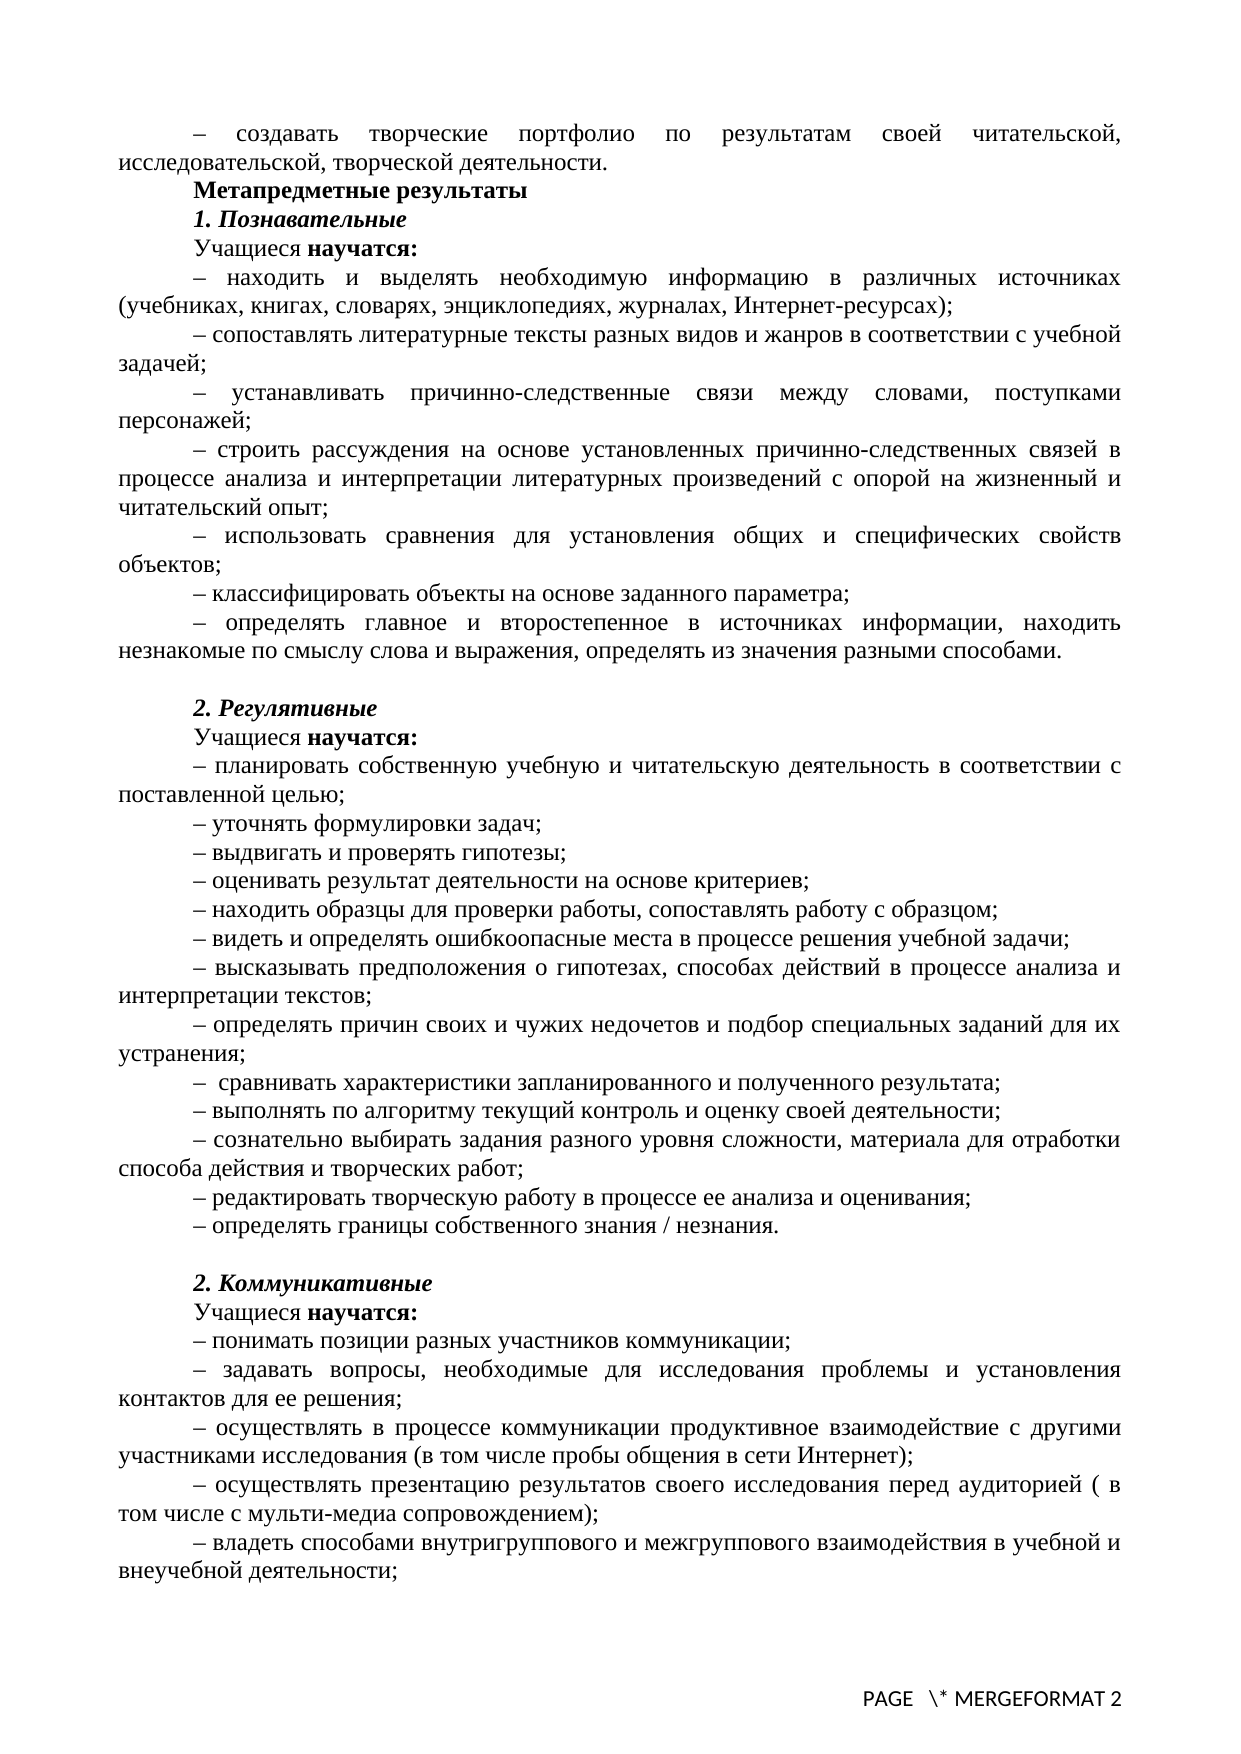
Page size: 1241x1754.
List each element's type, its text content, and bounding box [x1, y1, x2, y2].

text – создавать творческие портфолио по результатам своей читательской, исследовательской, творческой деятельности. [118, 118, 1122, 176]
text 1. Познавательные [118, 204, 1122, 233]
text – планировать собственную учебную и читательскую деятельность в соответствии с поставленной целью; [118, 751, 1122, 808]
text – высказывать предположения о гипотезах, способах действий в процессе анализа и интерпретации текстов; [118, 952, 1122, 1009]
text – выполнять по алгоритму текущий контроль и оценку своей деятельности; [118, 1096, 1122, 1124]
text – видеть и определять ошибкоопасные места в процессе решения учебной задачи; [118, 923, 1122, 952]
text – использовать сравнения для установления общих и специфических свойств объектов; [118, 521, 1122, 578]
text – строить рассуждения на основе установленных причинно-следственных связей в процессе анализа и интерпретации литературных произведений с опорой на жизненный и читательский опыт; [118, 434, 1122, 521]
text Учащиеся научатся: [118, 722, 1122, 751]
text – классифицировать объекты на основе заданного параметра; [118, 578, 1122, 607]
text 2. Регулятивные [118, 693, 1122, 722]
text – понимать позиции разных участников коммуникации; [118, 1326, 1122, 1354]
text Учащиеся научатся: [118, 1297, 1122, 1326]
text – задавать вопросы, необходимые для исследования проблемы и установления контактов для ее решения; [118, 1354, 1122, 1412]
text – осуществлять в процессе коммуникации продуктивное взаимодействие с другими участниками исследования (в том числе пробы общения в сети Интернет); [118, 1412, 1122, 1469]
text – сравнивать характеристики запланированного и полученного результата; [118, 1067, 1122, 1096]
text – устанавливать причинно-следственные связи между словами, поступками персонажей; [118, 377, 1122, 434]
text – определять главное и второстепенное в источниках информации, находить незнакомые по смыслу слова и выражения, определять из значения разными способами. [118, 607, 1122, 664]
text – сознательно выбирать задания разного уровня сложности, материала для отработки способа действия и творческих работ; [118, 1124, 1122, 1182]
text Учащиеся научатся: [118, 233, 1122, 262]
text – находить образцы для проверки работы, сопоставлять работу с образцом; [118, 894, 1122, 923]
text – редактировать творческую работу в процессе ее анализа и оценивания; [118, 1182, 1122, 1211]
text – оценивать результат деятельности на основе критериев; [118, 866, 1122, 894]
text – находить и выделять необходимую информацию в различных источниках (учебниках, книгах, словарях, энциклопедиях, журналах, Интернет-ресурсах); [118, 262, 1122, 319]
text – выдвигать и проверять гипотезы; [118, 837, 1122, 866]
text – определять границы собственного знания / незнания. [118, 1211, 1122, 1239]
text – уточнять формулировки задач; [118, 808, 1122, 837]
text – осуществлять презентацию результатов своего исследования перед аудиторией ( в том числе с мульти-медиа сопровождением); [118, 1469, 1122, 1527]
text – владеть способами внутригруппового и межгруппового взаимодействия в учебной и внеучебной деятельности; [118, 1527, 1122, 1584]
text – сопоставлять литературные тексты разных видов и жанров в соответствии с учебной задачей; [118, 319, 1122, 377]
text 2. Коммуникативные [118, 1268, 1122, 1297]
text Метапредметные результаты [118, 176, 1122, 204]
text – определять причин своих и чужих недочетов и подбор специальных заданий для их устранения; [118, 1009, 1122, 1067]
